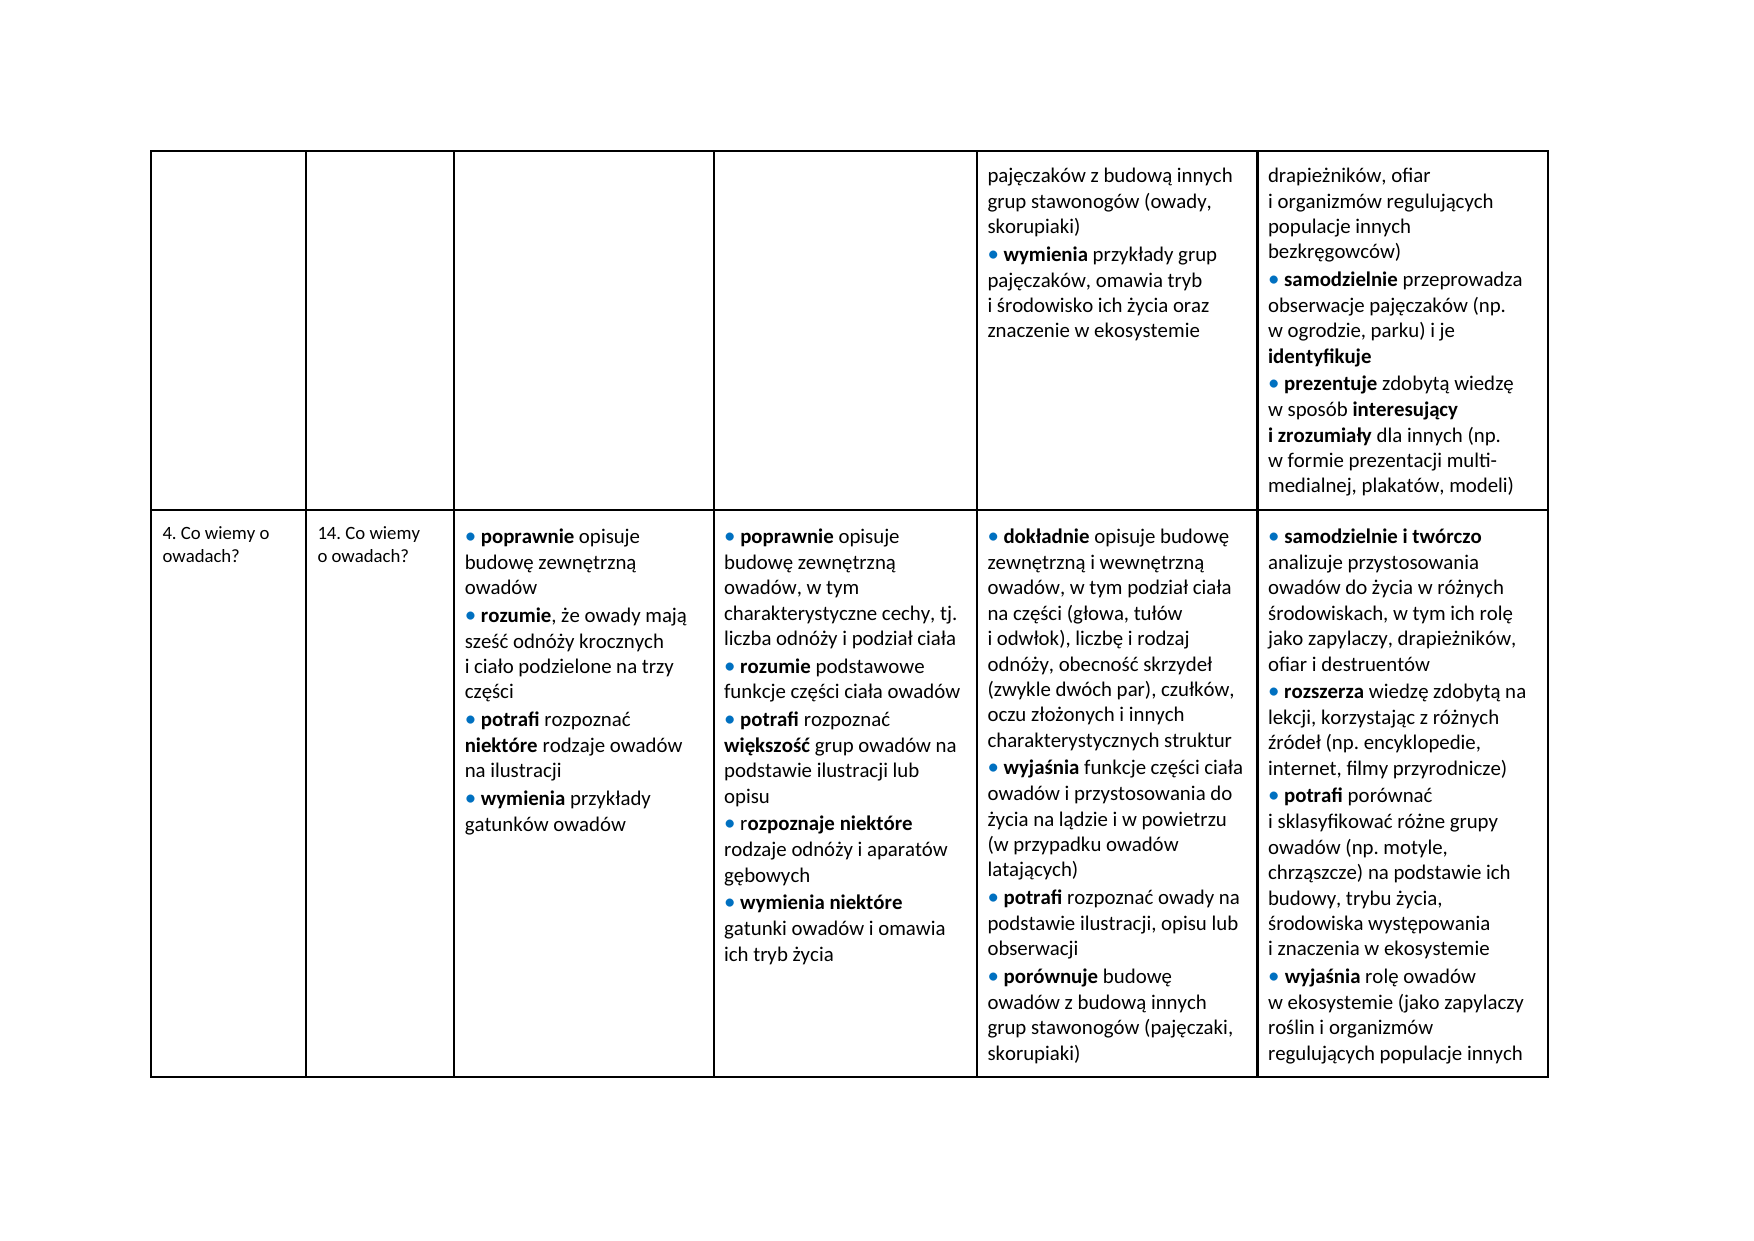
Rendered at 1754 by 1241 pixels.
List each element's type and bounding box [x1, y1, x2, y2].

table_cell [978, 511, 1256, 1076]
table_cell [152, 511, 305, 1076]
table_cell [455, 152, 713, 508]
table_cell [715, 152, 976, 508]
table_cell [307, 511, 453, 1076]
table_cell [1259, 152, 1547, 508]
table_cell [978, 152, 1256, 508]
table_cell [1259, 511, 1547, 1076]
table_cell [307, 152, 453, 508]
table_cell [715, 511, 976, 1076]
table_cell [455, 511, 713, 1076]
table_cell [152, 152, 305, 508]
